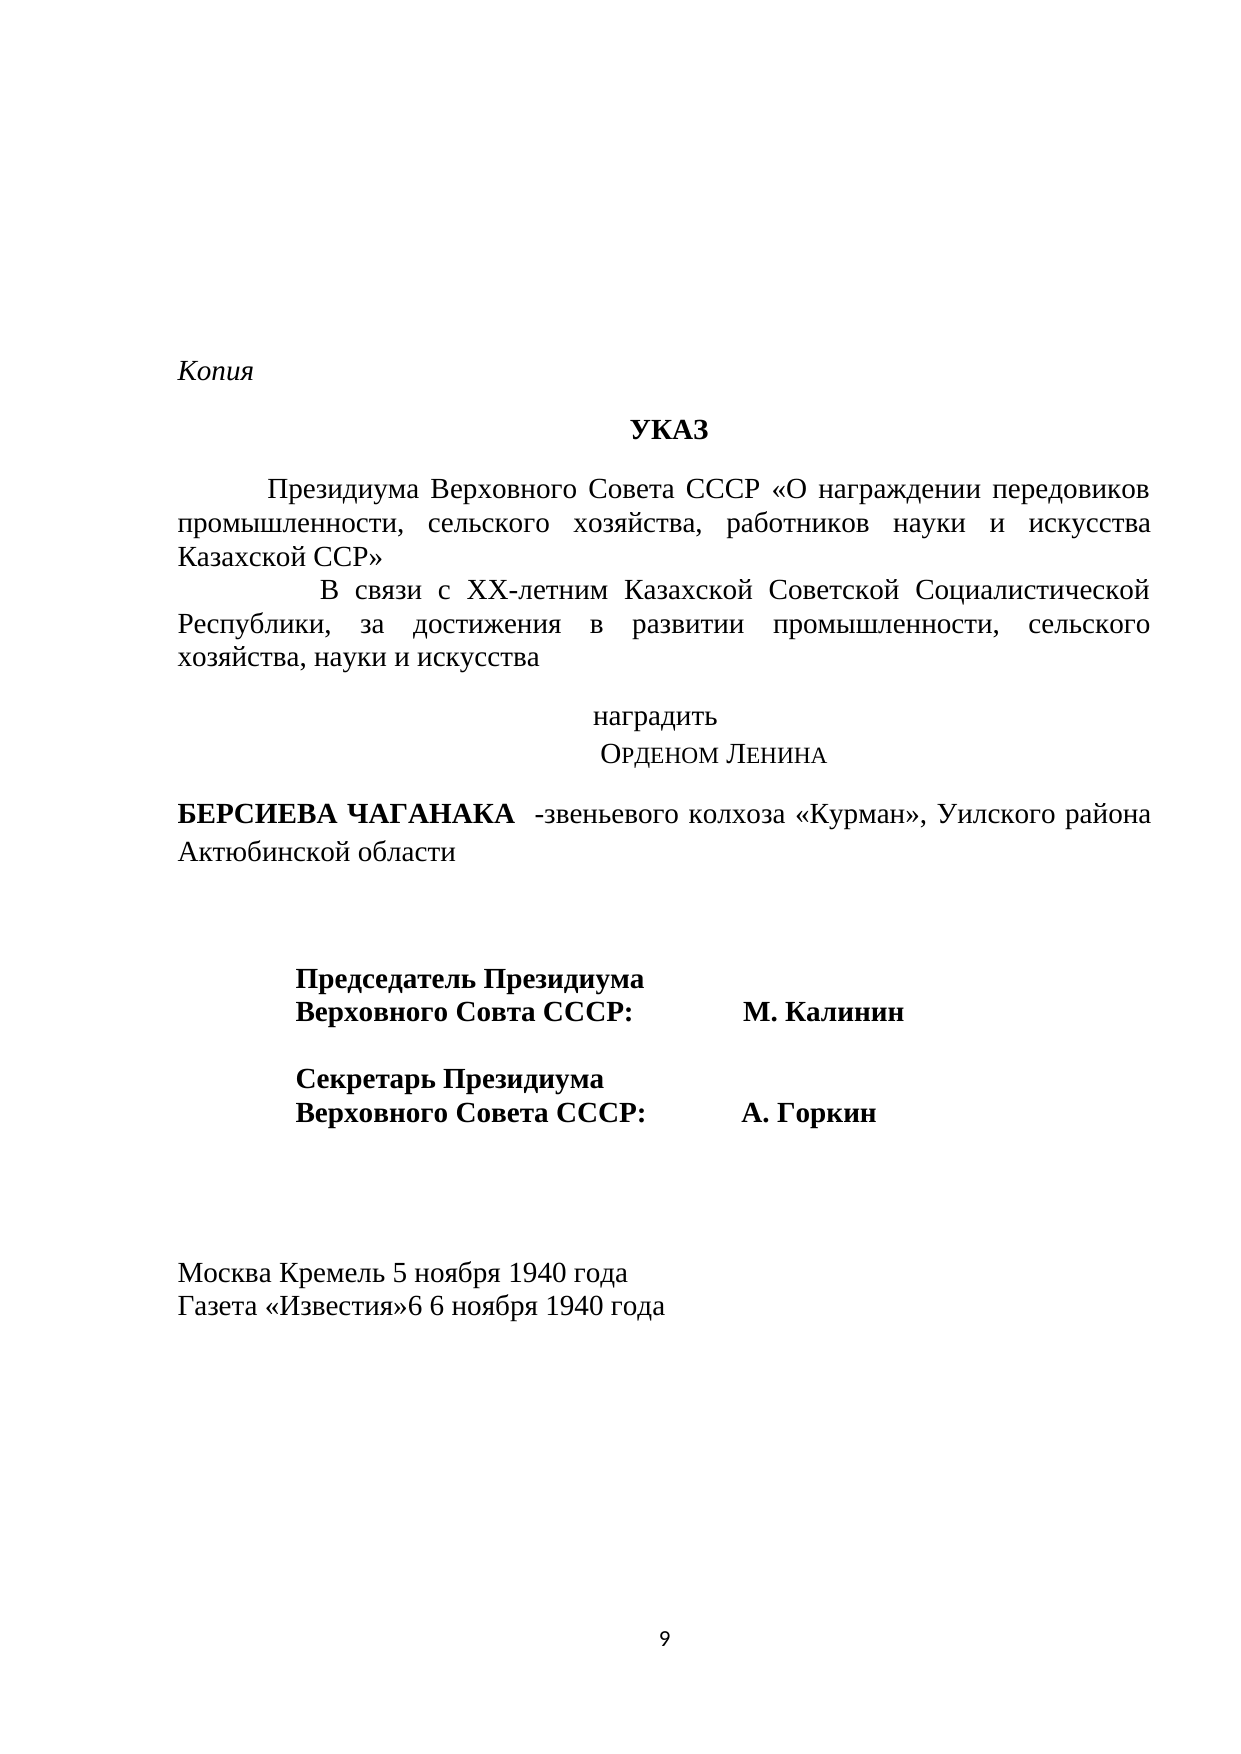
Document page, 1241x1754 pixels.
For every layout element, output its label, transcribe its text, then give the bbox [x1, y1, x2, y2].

text Президиума Верховного Совета СССР «О награждении передовиков промышленности, сельского хозяйства, работников науки и искусства Казахской ССР» [177, 472, 1152, 572]
text Секретарь Президиума [295, 1061, 1152, 1095]
text наградить [177, 698, 1152, 731]
text Копия [177, 353, 1152, 386]
text В связи с ХХ-летним Казахской Советской Социалистической Республики, за достижения в развитии промышленности, сельского хозяйства, науки и искусства [177, 572, 1152, 673]
text УКАЗ [177, 412, 1152, 446]
text Председатель Президиума [295, 961, 1152, 994]
text БЕРСИЕВА ЧАГАНАКА -звеньевого колхоза «Курман», Уилского района Актюбинской области [177, 796, 1152, 868]
text Верховного Совта СССР: М. Калинин [295, 994, 1152, 1028]
text Верховного Совета СССР: А. Горкин [295, 1095, 1152, 1128]
text Газета «Известия»6 6 ноября 1940 года [177, 1288, 1152, 1322]
text Москва Кремель 5 ноября 1940 года [177, 1255, 1152, 1288]
text Орденом Ленина [177, 736, 1152, 770]
